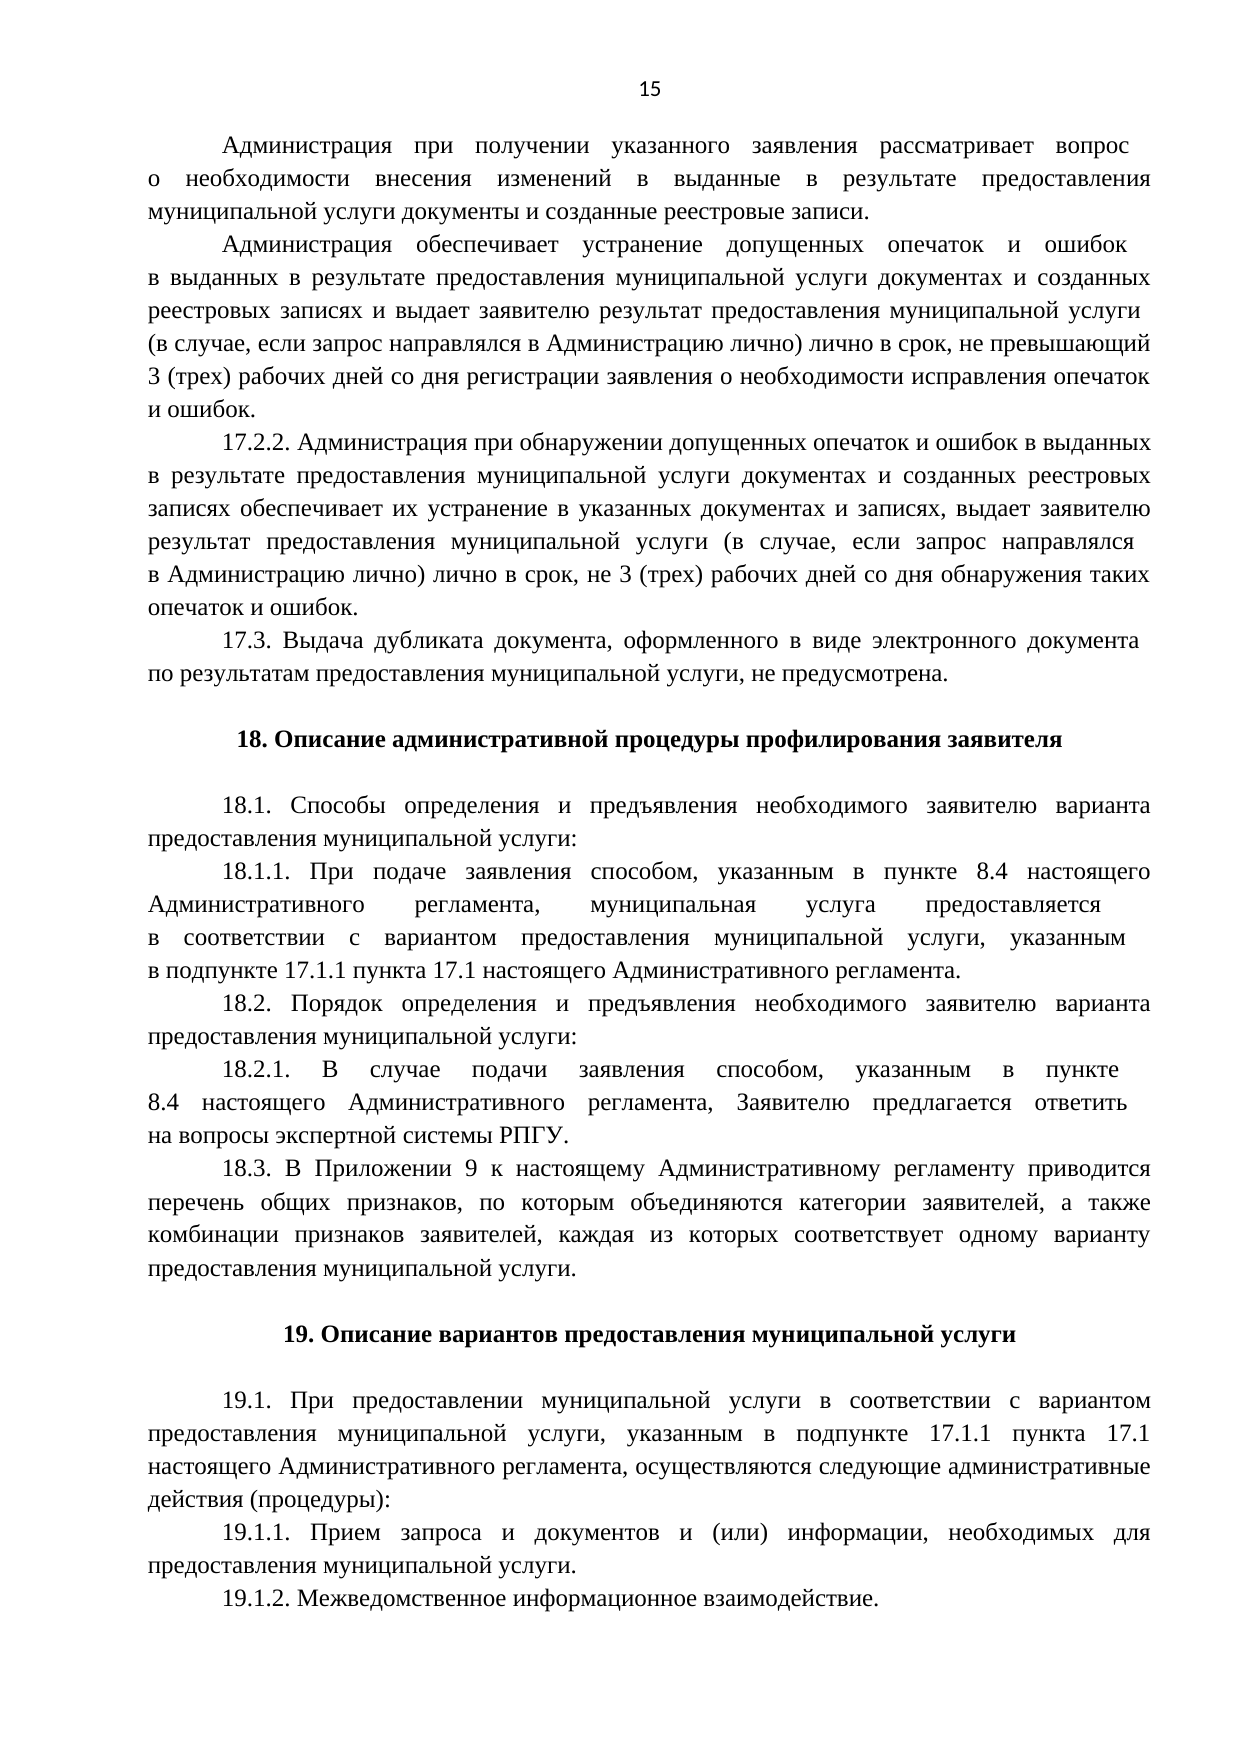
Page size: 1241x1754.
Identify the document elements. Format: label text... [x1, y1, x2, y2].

text 18.2.1. В случае подачи заявления способом, указанным в пункте 8.4 настоящего Административного регламента, Заявителю предлагается ответить на вопросы экспертной системы РПГУ. [148, 1054, 1152, 1149]
text 17.3. Выдача дубликата документа, оформленного в виде электронного документа по результатам предоставления муниципальной услуги, не предусмотрена. [148, 625, 1152, 687]
text 19.1.1. Прием запроса и документов и (или) информации, необходимых для предоставления муниципальной услуги. [148, 1517, 1152, 1578]
text 18.1.1. При подаче заявления способом, указанным в пункте 8.4 настоящего Административного регламента, муниципальная услуга предоставляется в соответствии с вариантом предоставления муниципальной услуги, указанным в подпункте 17.1.1 пункта 17.1 настоящего Административного регламента. [148, 856, 1152, 984]
text Администрация обеспечивает устранение допущенных опечаток и ошибок в выданных в результате предоставления муниципальной услуги документах и созданных реестровых записях и выдает заявителю результат предоставления муниципальной услуги (в случае, если запрос направлялся в Администрацию лично) лично в срок, не превышающий 3 (трех) рабочих дней со дня регистрации заявления о необходимости исправления опечаток и ошибок. [148, 229, 1152, 423]
text Администрация при получении указанного заявления рассматривает вопрос о необходимости внесения изменений в выданные в результате предоставления муниципальной услуги документы и созданные реестровые записи. [148, 130, 1152, 225]
text 17.2.2. Администрация при обнаружении допущенных опечаток и ошибок в выданных в результате предоставления муниципальной услуги документах и созданных реестровых записях обеспечивает их устранение в указанных документах и записях, выдает заявителю результат предоставления муниципальной услуги (в случае, если запрос направлялся в Администрацию лично) лично в срок, не 3 (трех) рабочих дней со дня обнаружения таких опечаток и ошибок. [148, 427, 1152, 621]
text 18.1. Способы определения и предъявления необходимого заявителю варианта предоставления муниципальной услуги: [148, 790, 1152, 852]
text 19.1. При предоставлении муниципальной услуги в соответствии с вариантом предоставления муниципальной услуги, указанным в подпункте 17.1.1 пункта 17.1 настоящего Административного регламента, осуществляются следующие административные действия (процедуры): [148, 1385, 1152, 1512]
subtitle 18. Описание административной процедуры профилирования заявителя [148, 724, 1152, 753]
text 18.3. В Приложении 9 к настоящему Административному регламенту приводится перечень общих признаков, по которым объединяются категории заявителей, а также комбинации признаков заявителей, каждая из которых соответствует одному варианту предоставления муниципальной услуги. [148, 1153, 1152, 1281]
text 19.1.2. Межведомственное информационное взаимодействие. [148, 1583, 1152, 1612]
subtitle 19. Описание вариантов предоставления муниципальной услуги [148, 1319, 1152, 1347]
text 18.2. Порядок определения и предъявления необходимого заявителю варианта предоставления муниципальной услуги: [148, 988, 1152, 1050]
